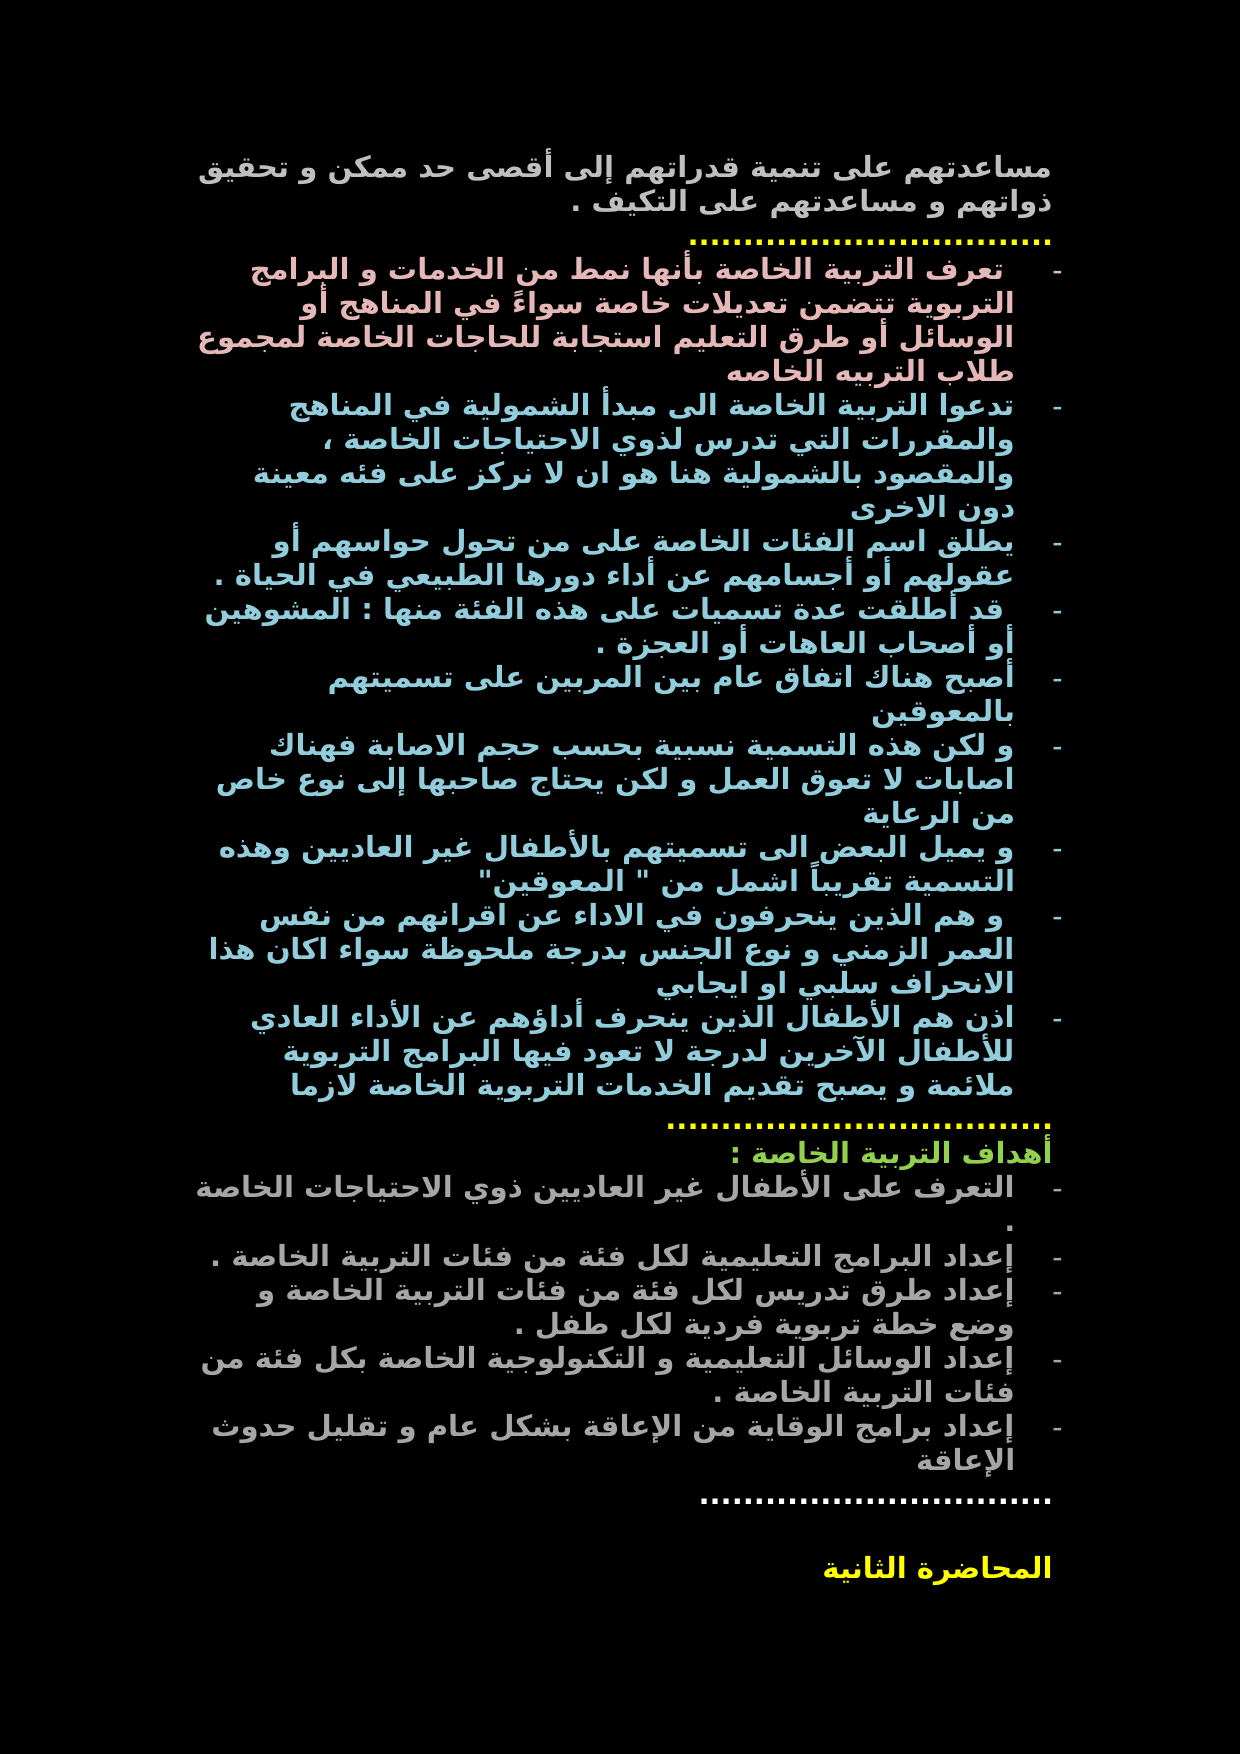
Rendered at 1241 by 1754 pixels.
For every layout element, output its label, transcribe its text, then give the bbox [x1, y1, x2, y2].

list و يميل البعض الى تسميتهم بالأطفال غير العاديين وهذه التسمية تقريباً اشمل من " المعوقين" [187, 830, 1053, 898]
text أهداف التربية الخاصة : [187, 1137, 1053, 1171]
list اذن هم الأطفال الذين ينحرف أداؤهم عن الأداء العادي للأطفال الآخرين لدرجة لا تعود فيها البرامج التربوية ملائمة و يصبح تقديم الخدمات التربوية الخاصة لازما [187, 1001, 1053, 1103]
text المحاضرة الثانية [187, 1551, 1053, 1585]
list التعرف على الأطفال غير العاديين ذوي الاحتياجات الخاصة . [187, 1171, 1053, 1239]
list تعرف التربية الخاصة بأنها نمط من الخدمات و البرامج التربوية تتضمن تعديلات خاصة سواءً في المناهج أو الوسائل أو طرق التعليم استجابة للحاجات الخاصة لمجموع طلاب التربيه الخاصه [187, 252, 1053, 388]
text ................................... [187, 1103, 1053, 1137]
list و لكن هذه التسمية نسبية بحسب حجم الاصابة فهناك اصابات لا تعوق العمل و لكن يحتاج صاحبها إلى نوع خاص من الرعاية [187, 728, 1053, 830]
list يطلق اسم الفئات الخاصة على من تحول حواسهم أو عقولهم أو أجسامهم عن أداء دورها الطبيعي في الحياة . [187, 524, 1053, 592]
list و هم الذين ينحرفون في الاداء عن اقرانهم من نفس العمر الزمني و نوع الجنس بدرجة ملحوظة سواء اكان هذا الانحراف سلبي او ايجابي [187, 898, 1053, 1001]
list إعداد الوسائل التعليمية و التكنولوجية الخاصة بكل فئة من فئات التربية الخاصة . [187, 1341, 1053, 1409]
list إعداد برامج الوقاية من الإعاقة بشكل عام و تقليل حدوث الإعاقة [187, 1409, 1053, 1477]
list إعداد البرامج التعليمية لكل فئة من فئات التربية الخاصة . [187, 1239, 1053, 1273]
list قد أطلقت عدة تسميات على هذه الفئة منها : المشوهين أو أصحاب العاهات أو العجزة . [187, 592, 1053, 660]
list تدعوا التربية الخاصة الى مبدأ الشمولية في المناهج والمقررات التي تدرس لذوي الاحتياجات الخاصة ، والمقصود بالشمولية هنا هو ان لا نركز على فئه معينة دون الاخرى [187, 388, 1053, 524]
list إعداد طرق تدريس لكل فئة من فئات التربية الخاصة و وضع خطة تربوية فردية لكل طفل . [187, 1273, 1053, 1341]
text ................................ [187, 1477, 1053, 1511]
text ................................. [187, 218, 1053, 252]
list أصبح هناك اتفاق عام بين المربين على تسميتهم بالمعوقين [187, 660, 1053, 728]
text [187, 150, 1053, 218]
